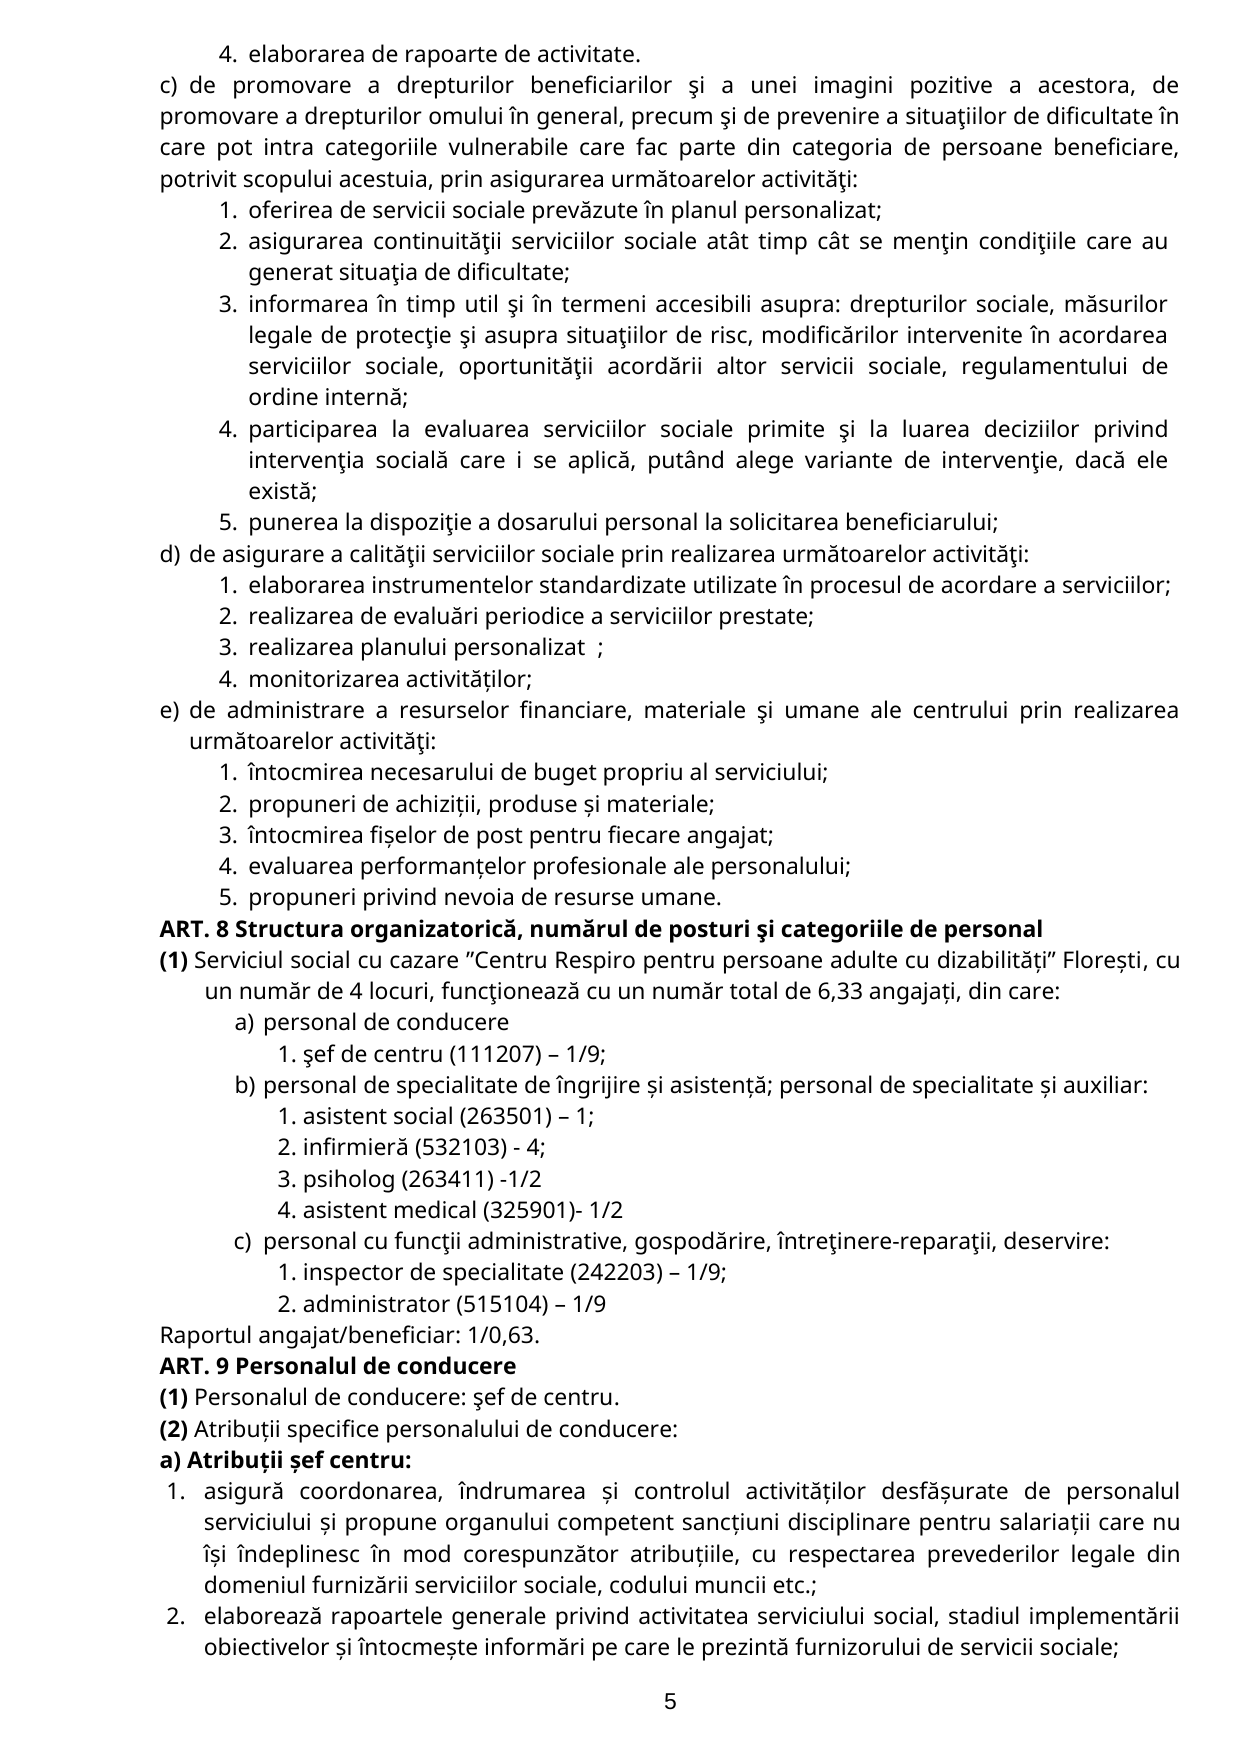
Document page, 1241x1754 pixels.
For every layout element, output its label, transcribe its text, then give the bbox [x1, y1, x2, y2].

list de promovare a drepturilor beneficiarilor şi a unei imagini pozitive a acestora, de promovare a drepturilor omului în general, precum şi de prevenire a situaţiilor de dificultate în care pot intra categoriile vulnerabile care fac parte din categoria de persoane beneficiare, potrivit scopului acestuia, prin asigurarea următoarelor activităţi: [159, 69, 1181, 194]
list de asigurare a calităţii serviciilor sociale prin realizarea următoarelor activităţi: [159, 537, 1181, 569]
list personal de conducere [159, 1006, 1181, 1037]
text ART. 8 Structura organizatorică, numărul de posturi şi categoriile de personal [159, 912, 1181, 944]
list întocmirea fișelor de post pentru fiecare angajat; [218, 819, 1181, 850]
text 2. infirmieră (532103) - 4; [277, 1131, 1181, 1162]
text 1. asistent social (263501) – 1; [277, 1100, 1181, 1131]
list realizarea planului personalizat ; [218, 631, 1181, 662]
list oferirea de servicii sociale prevăzute în planul personalizat; [218, 194, 1169, 225]
text 4. asistent medical (325901)- 1/2 [277, 1194, 1181, 1225]
list propuneri de achiziții, produse și materiale; [218, 787, 1181, 819]
list întocmirea necesarului de buget propriu al serviciului; [218, 756, 1181, 787]
text a) Atribuţii șef centru: [159, 1444, 1181, 1475]
list personal cu funcţii administrative, gospodărire, întreţinere-reparaţii, deservire: [233, 1225, 1181, 1256]
list propuneri privind nevoia de resurse umane. [218, 881, 1181, 912]
text 1. şef de centru (111207) – 1/9; [277, 1037, 1181, 1069]
list asigură coordonarea, îndrumarea şi controlul activităţilor desfăşurate de personalul serviciului şi propune organului competent sancţiuni disciplinare pentru salariaţii care nu îşi îndeplinesc în mod corespunzător atribuţiile, cu respectarea prevederilor legale din domeniul furnizării serviciilor sociale, codului muncii etc.; [166, 1475, 1181, 1600]
list informarea în timp util şi în termeni accesibili asupra: drepturilor sociale, măsurilor legale de protecţie şi asupra situaţiilor de risc, modificărilor intervenite în acordarea serviciilor sociale, oportunităţii acordării altor servicii sociale, regulamentului de ordine internă; [218, 287, 1169, 412]
text Raportul angajat/beneficiar: 1/0,63. [159, 1319, 1181, 1350]
list de administrare a resurselor financiare, materiale şi umane ale centrului prin realizarea următoarelor activităţi: [159, 694, 1181, 756]
text 2. administrator (515104) – 1/9 [277, 1287, 1181, 1319]
list monitorizarea activităților; [218, 662, 1181, 694]
list Personalul de conducere: şef de centru. [159, 1381, 1181, 1412]
list elaborarea de rapoarte de activitate. [218, 37, 1181, 69]
text 1. inspector de specialitate (242203) – 1/9; [277, 1256, 1181, 1287]
text ART. 9 Personalul de conducere [159, 1350, 1181, 1381]
list personal de specialitate de îngrijire şi asistenţă; personal de specialitate şi auxiliar: [159, 1069, 1181, 1100]
text 3. psiholog (263411) -1/2 [277, 1162, 1181, 1194]
list elaborarea instrumentelor standardizate utilizate în procesul de acordare a serviciilor; [218, 569, 1181, 600]
list participarea la evaluarea serviciilor sociale primite şi la luarea deciziilor privind intervenţia socială care i se aplică, putând alege variante de intervenţie, dacă ele există; [218, 412, 1169, 506]
list elaborează rapoartele generale privind activitatea serviciului social, stadiul implementării obiectivelor şi întocmeşte informări pe care le prezintă furnizorului de servicii sociale; [166, 1600, 1181, 1662]
list asigurarea continuităţii serviciilor sociale atât timp cât se menţin condiţiile care au generat situaţia de dificultate; [218, 225, 1169, 287]
list Serviciul social cu cazare ”Centru Respiro pentru persoane adulte cu dizabilități” Florești, cu un număr de 4 locuri, funcţionează cu un număr total de 6,33 angajați, din care: [159, 944, 1181, 1006]
list punerea la dispoziţie a dosarului personal la solicitarea beneficiarului; [218, 506, 1169, 537]
list realizarea de evaluări periodice a serviciilor prestate; [218, 600, 1181, 631]
list evaluarea performanțelor profesionale ale personalului; [218, 850, 1181, 881]
text (2) Atribuții specifice personalului de conducere: [159, 1412, 1181, 1444]
